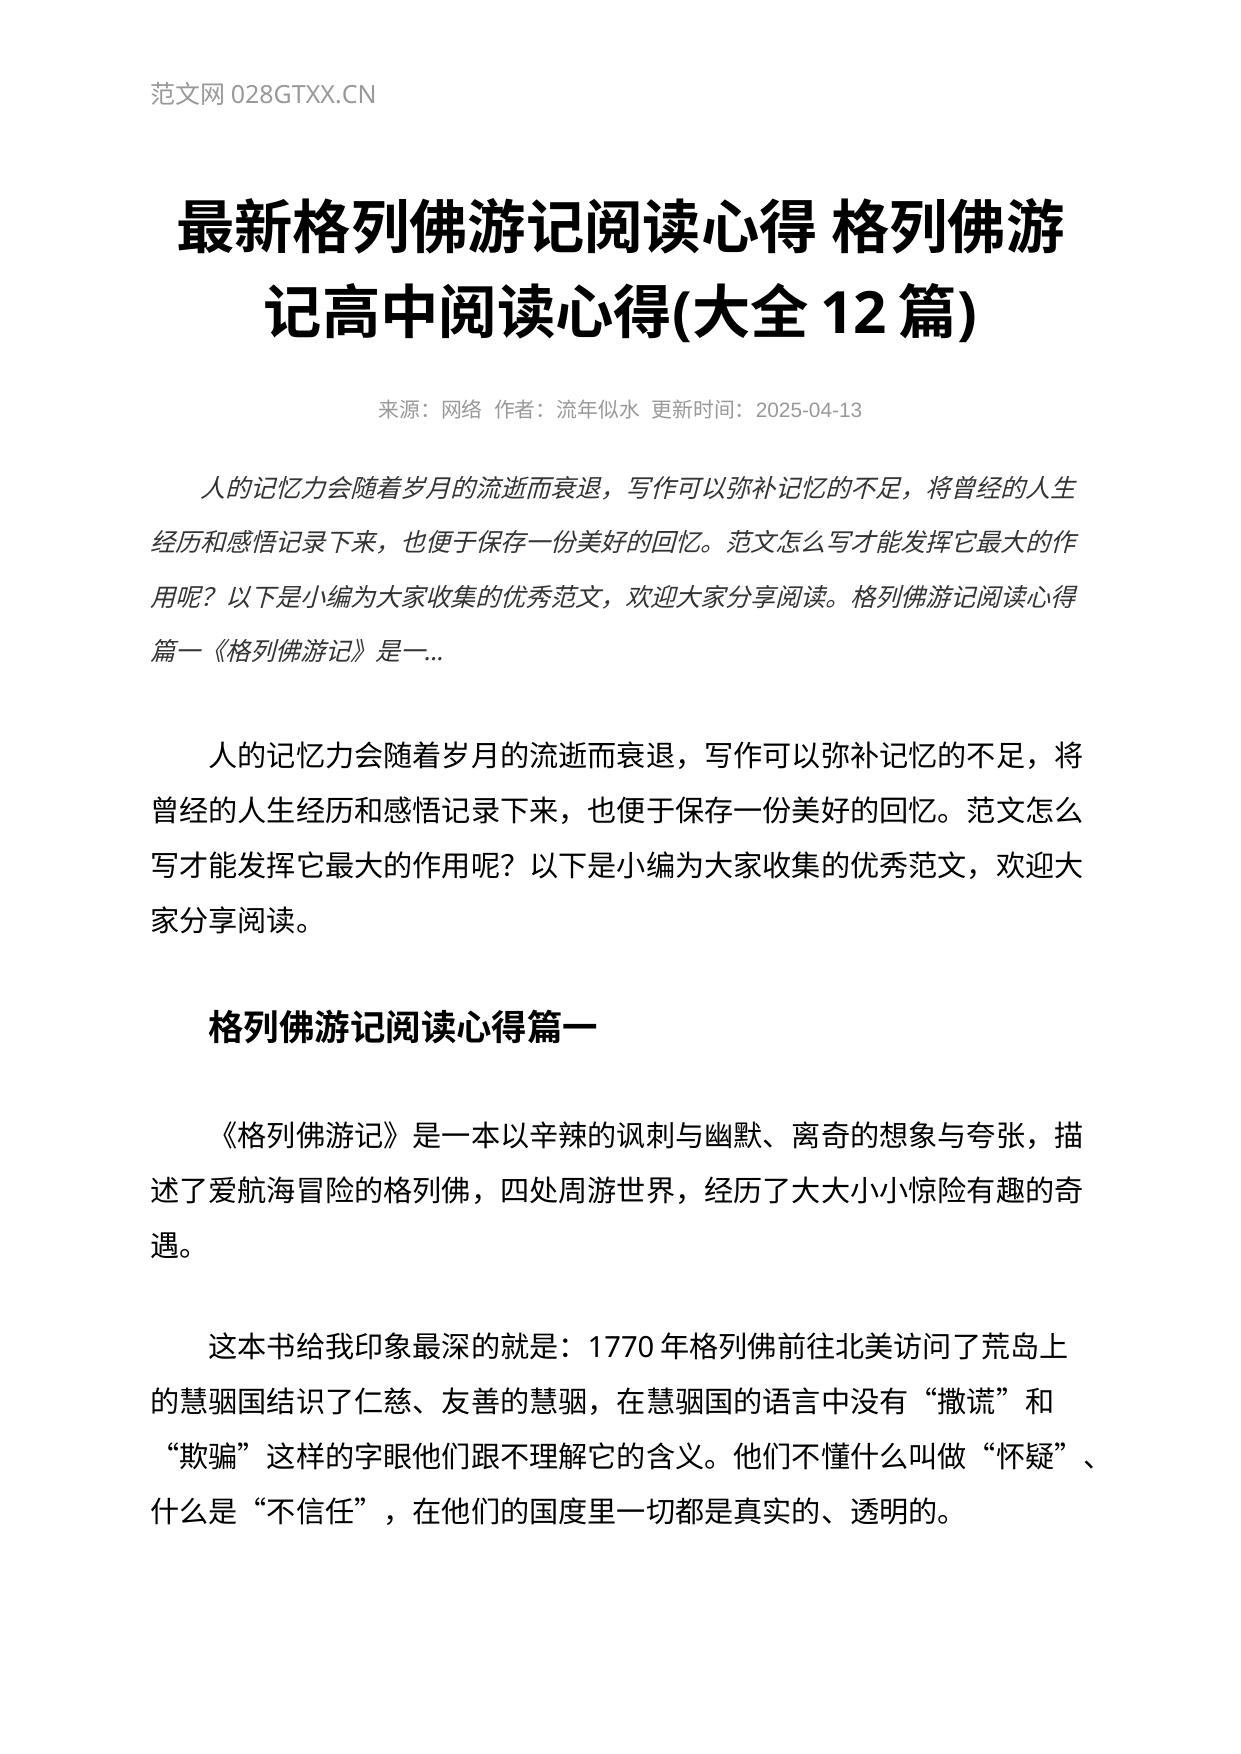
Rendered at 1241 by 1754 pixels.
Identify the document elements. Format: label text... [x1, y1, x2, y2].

text 《格列佛游记》是一本以辛辣的讽刺与幽默、离奇的想象与夸张，描述了爱航海冒险的格列佛，四处周游世界，经历了大大小小惊险有趣的奇遇。 [150, 1112, 1090, 1264]
text 格列佛游记阅读心得篇一 [150, 999, 1090, 1050]
text 人的记忆力会随着岁月的流逝而衰退，写作可以弥补记忆的不足，将曾经的人生经历和感悟记录下来，也便于保存一份美好的回忆。范文怎么写才能发挥它最大的作用呢？以下是小编为大家收集的优秀范文，欢迎大家分享阅读。格列佛游记阅读心得篇一《格列佛游记》是一... [150, 468, 1090, 668]
subtitle 最新格列佛游记阅读心得 格列佛游记高中阅读心得(大全12篇) [150, 181, 1090, 351]
text 来源：网络 作者：流年似水 更新时间：2025-04-13 [150, 397, 1090, 421]
text 这本书给我印象最深的就是：1770年格列佛前往北美访问了荒岛上的慧骃国结识了仁慈、友善的慧骃，在慧骃国的语言中没有“撒谎”和“欺骗”这样的字眼他们跟不理解它的含义。他们不懂什么叫做“怀疑”、什么是“不信任”，在他们的国度里一切都是真实的、透明的。 [150, 1324, 1090, 1531]
text 人的记忆力会随着岁月的流逝而衰退，写作可以弥补记忆的不足，将曾经的人生经历和感悟记录下来，也便于保存一份美好的回忆。范文怎么写才能发挥它最大的作用呢？以下是小编为大家收集的优秀范文，欢迎大家分享阅读。 [150, 733, 1090, 939]
